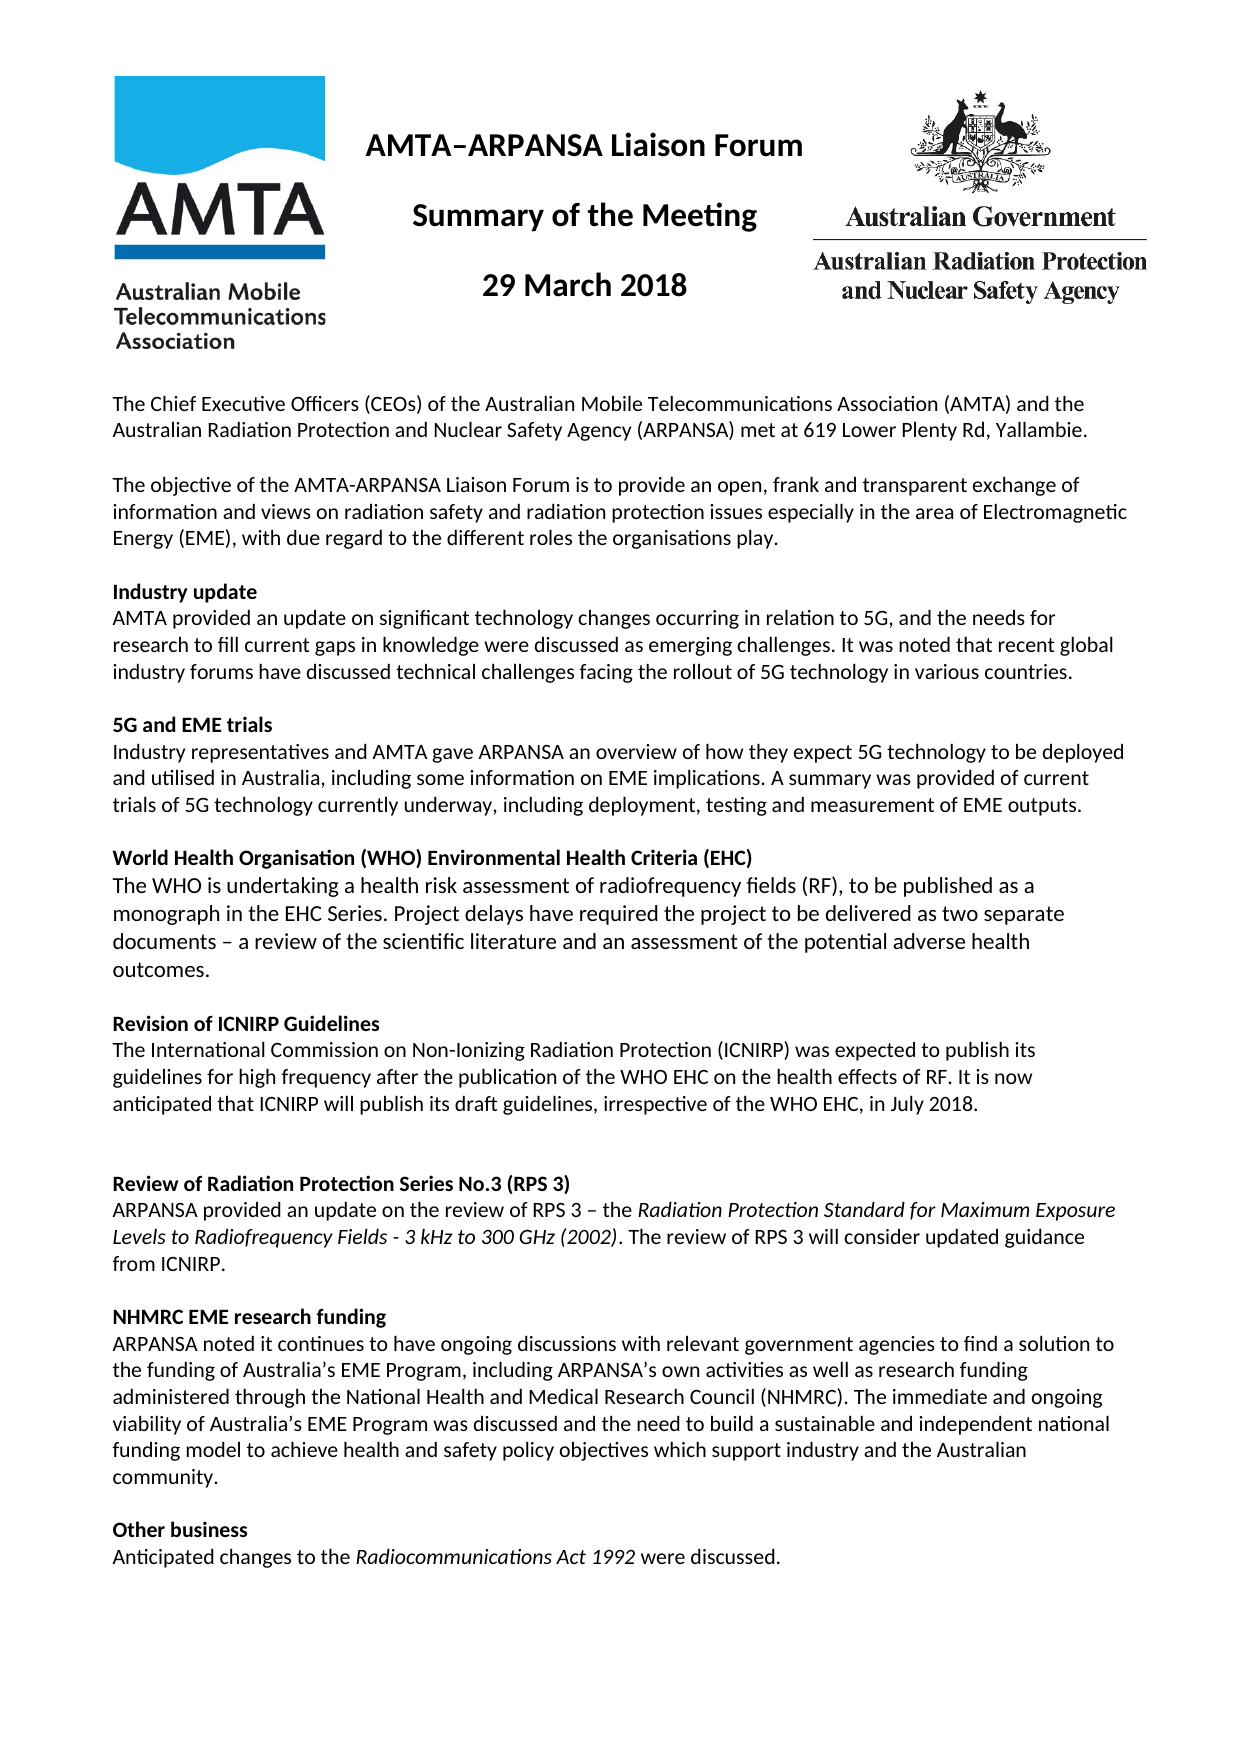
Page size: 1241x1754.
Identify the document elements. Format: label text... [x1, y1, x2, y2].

text ARPANSA noted it continues to have ongoing discussions with relevant government agencies to find a solution to the funding of Australia’s EME Program, including ARPANSA’s own activities as well as research funding administered through the National Health and Medical Research Council (NHMRC). The immediate and ongoing viability of Australia’s EME Program was discussed and the need to build a sustainable and independent national funding model to achieve health and safety policy objectives which support industry and the Australian community. [112, 1330, 1128, 1490]
text Anticipated changes to the Radiocommunications Act 1992 were discussed. [112, 1543, 1128, 1570]
text Review of Radiation Protection Series No.3 (RPS 3) [112, 1170, 1128, 1197]
text World Health Organisation (WHO) Environmental Health Criteria (EHC) [112, 844, 1128, 871]
text AMTA provided an update on significant technology changes occurring in relation to 5G, and the needs for research to fill current gaps in knowledge were discussed as emerging challenges. It was noted that recent global industry forums have discussed technical challenges facing the rollout of 5G technology in various countries. [112, 604, 1128, 684]
text 29 March 2018 [326, 264, 813, 304]
picture [813, 90, 1147, 304]
text AMTA–ARPANSA Liaison Forum [326, 124, 813, 165]
text Industry representatives and AMTA gave ARPANSA an overview of how they expect 5G technology to be deployed and utilised in Australia, including some information on EME implications. A summary was provided of current trials of 5G technology currently underway, including deployment, testing and measurement of EME outputs. [112, 738, 1128, 818]
text Other business [112, 1517, 1128, 1543]
text NHMRC EME research funding [112, 1303, 1128, 1330]
picture [114, 76, 326, 349]
text Industry update [112, 578, 1128, 604]
text ARPANSA provided an update on the review of RPS 3 – the Radiation Protection Standard for Maximum Exposure Levels to Radiofrequency Fields - 3 kHz to 300 GHz (2002). The review of RPS 3 will consider updated guidance from ICNIRP. [112, 1197, 1128, 1277]
text The objective of the AMTA-ARPANSA Liaison Forum is to provide an open, frank and transparent exchange of information and views on radiation safety and radiation protection issues especially in the area of Electromagnetic Energy (EME), with due regard to the different roles the organisations play. [112, 471, 1128, 551]
text Revision of ICNIRP Guidelines [112, 1010, 1128, 1037]
text 5G and EME trials [112, 711, 1128, 738]
text The International Commission on Non-Ionizing Radiation Protection (ICNIRP) was expected to publish its guidelines for high frequency after the publication of the WHO EHC on the health effects of RF. It is now anticipated that ICNIRP will publish its draft guidelines, irrespective of the WHO EHC, in July 2018. [112, 1037, 1128, 1117]
text The Chief Executive Officers (CEOs) of the Australian Mobile Telecommunications Association (AMTA) and the Australian Radiation Protection and Nuclear Safety Agency (ARPANSA) met at 619 Lower Plenty Rd, Yallambie. [112, 390, 1128, 443]
text Summary of the Meeting [326, 194, 813, 235]
text The WHO is undertaking a health risk assessment of radiofrequency fields (RF), to be published as a monograph in the EHC Series. Project delays have required the project to be delivered as two separate documents – a review of the scientific literature and an assessment of the potential adverse health outcomes. [112, 871, 1128, 983]
